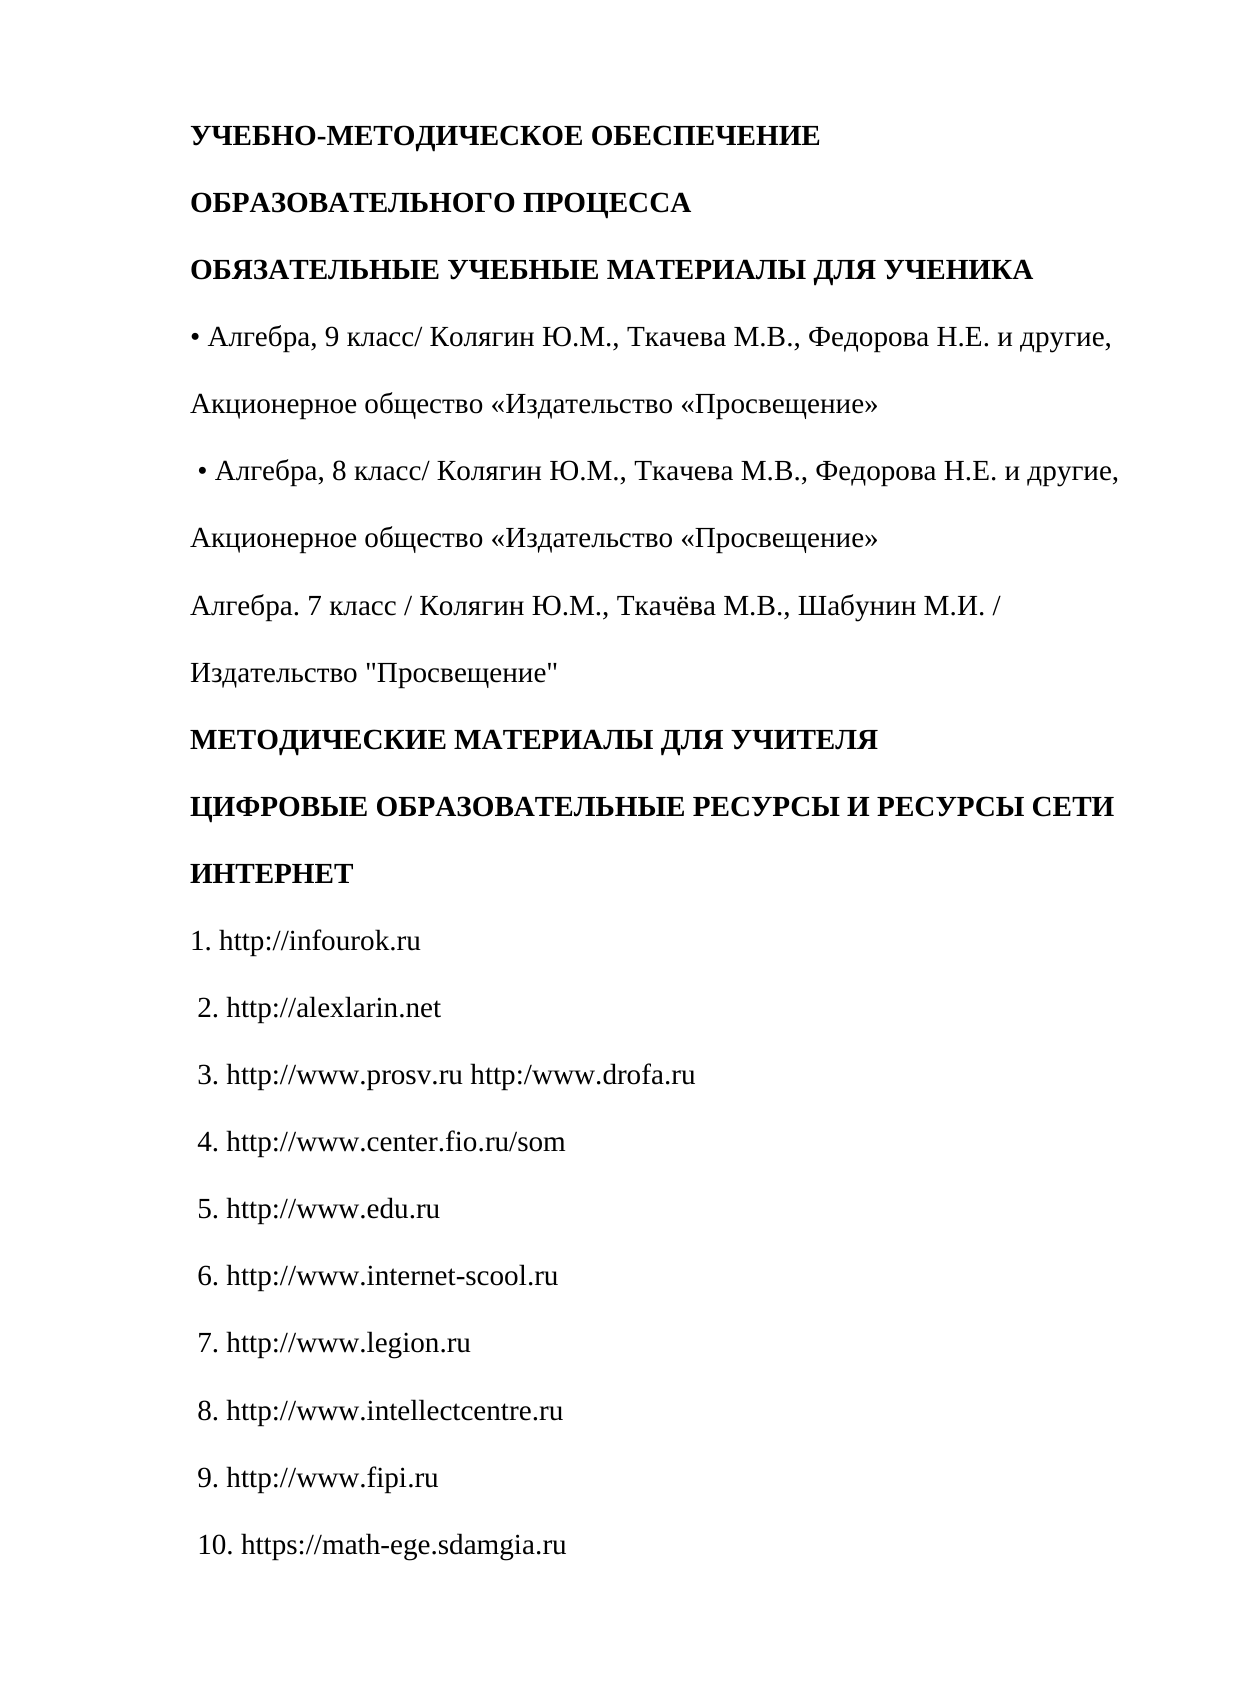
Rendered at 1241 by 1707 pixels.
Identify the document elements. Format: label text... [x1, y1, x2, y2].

text МЕТОДИЧЕСКИЕ МАТЕРИАЛЫ ДЛЯ УЧИТЕЛЯ [190, 722, 1152, 755]
text ЦИФРОВЫЕ ОБРАЗОВАТЕЛЬНЫЕ РЕСУРСЫ И РЕСУРСЫ СЕТИ ИНТЕРНЕТ [190, 789, 1152, 889]
text • Алгебра, 9 класс/ Колягин Ю.М., Ткачева М.В., Федорова Н.Е. и другие, Акционерное общество «Издательство «Просвещение» • Алгебра, 8 класс/ Колягин Ю.М., Ткачева М.В., Федорова Н.Е. и другие, Акционерное общество «Издательство «Просвещение» [190, 319, 1152, 554]
text УЧЕБНО-МЕТОДИЧЕСКОЕ ОБЕСПЕЧЕНИЕ ОБРАЗОВАТЕЛЬНОГО ПРОЦЕССА [190, 118, 1152, 219]
text Алгебра. 7 класс / Колягин Ю.М., Ткачёва М.В., Шабунин М.И. / Издательство "Просвещение" [190, 588, 1152, 688]
text 1. http://infourok.ru 2. http://alexlarin.net 3. http://www.prosv.ru http:/www.drofa.ru 4. http://www.center.fio.ru/som 5. http://www.edu.ru 6. http://www.internet-scool.ru 7. http://www.legion.ru 8. http://www.intellectcentre.ru 9. http://www.fipi.ru 10. https://math-ege.sdamgia.ru [190, 923, 1152, 1560]
text ОБЯЗАТЕЛЬНЫЕ УЧЕБНЫЕ МАТЕРИАЛЫ ДЛЯ УЧЕНИКА [190, 252, 1152, 286]
